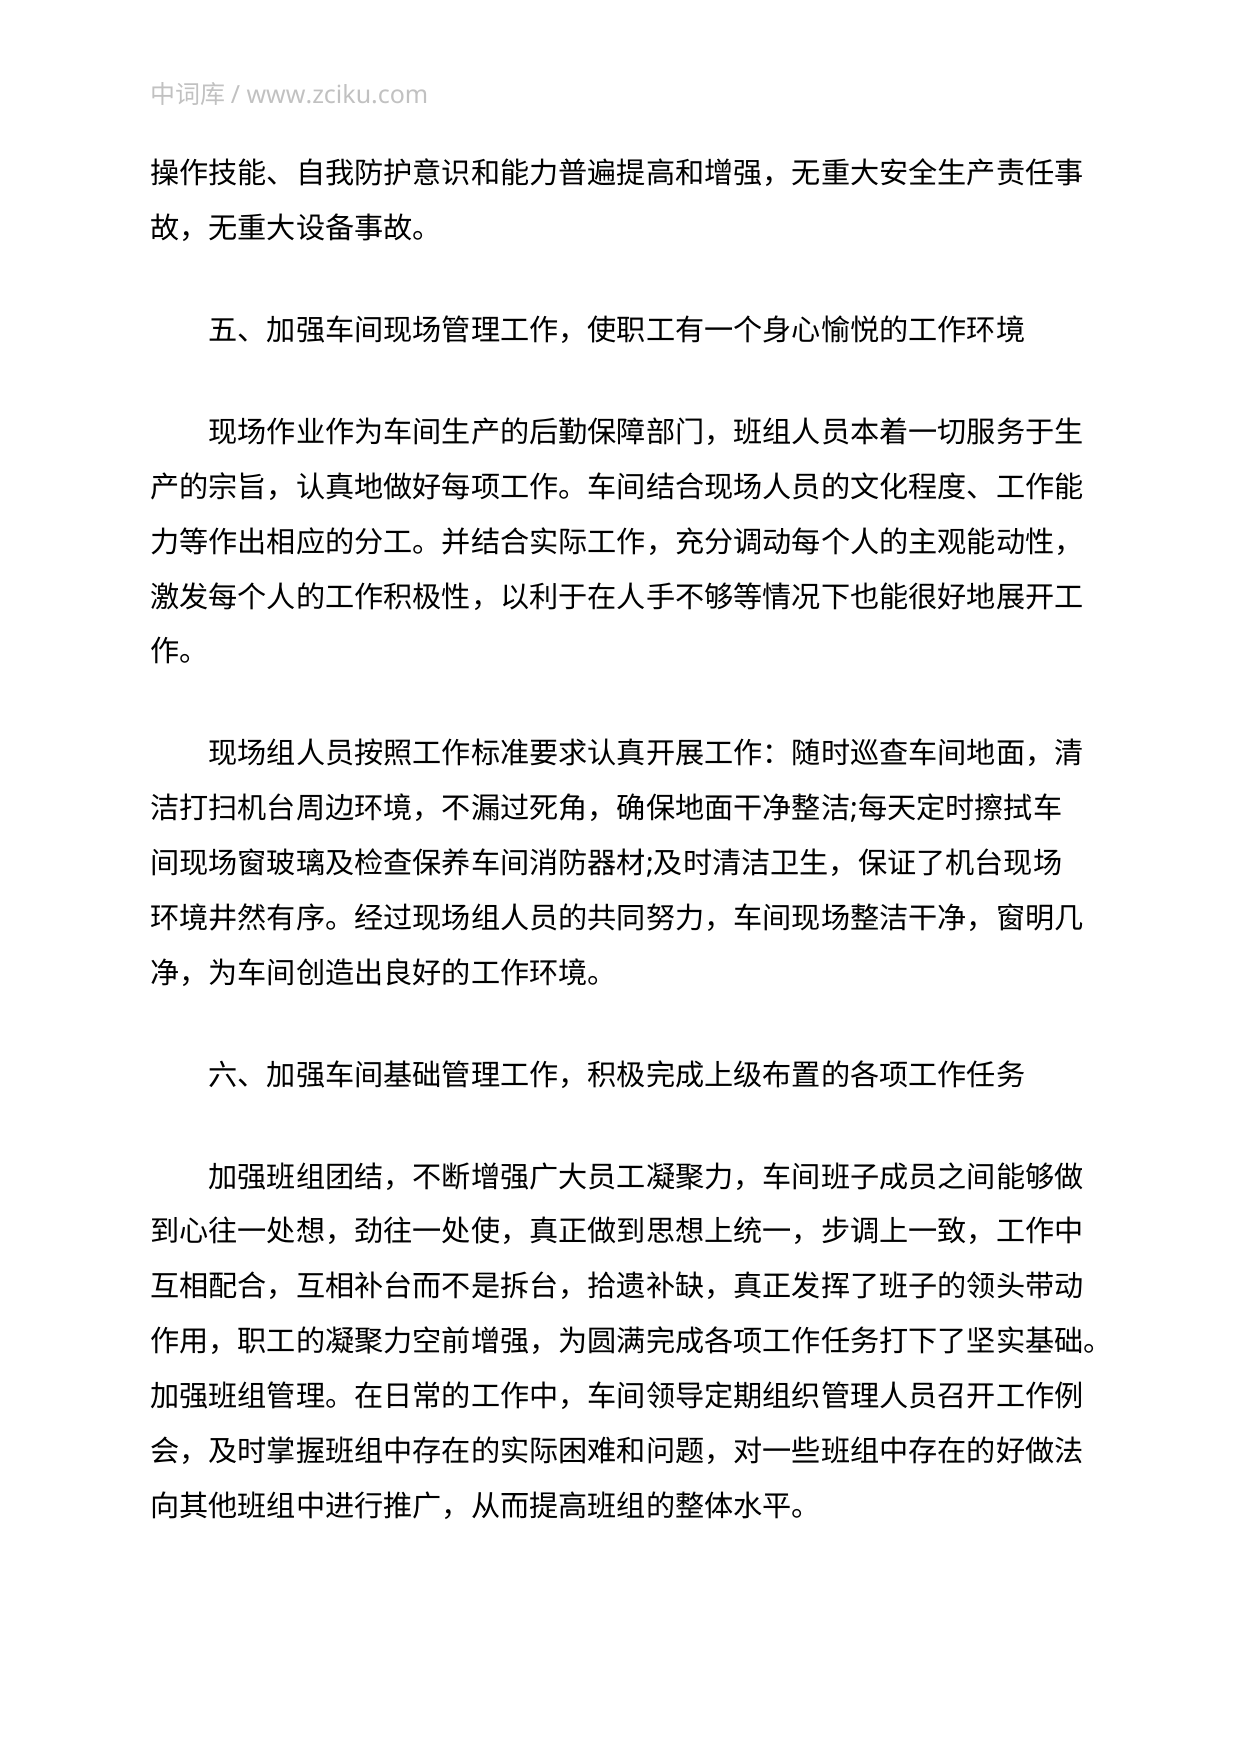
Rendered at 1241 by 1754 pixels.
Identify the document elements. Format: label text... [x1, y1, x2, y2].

text 六、加强车间基础管理工作，积极完成上级布置的各项工作任务 [150, 1051, 1090, 1094]
text 加强班组团结，不断增强广大员工凝聚力，车间班子成员之间能够做到心往一处想，劲往一处使，真正做到思想上统一，步调上一致，工作中互相配合，互相补台而不是拆台，拾遗补缺，真正发挥了班子的领头带动作用，职工的凝聚力空前增强，为圆满完成各项工作任务打下了坚实基础。加强班组管理。在日常的工作中，车间领导定期组织管理人员召开工作例会，及时掌握班组中存在的实际困难和问题，对一些班组中存在的好做法向其他班组中进行推广，从而提高班组的整体水平。 [150, 1153, 1090, 1525]
text 现场组人员按照工作标准要求认真开展工作：随时巡查车间地面，清洁打扫机台周边环境，不漏过死角，确保地面干净整洁;每天定时擦拭车间现场窗玻璃及检查保养车间消防器材;及时清洁卫生，保证了机台现场环境井然有序。经过现场组人员的共同努力，车间现场整洁干净，窗明几净，为车间创造出良好的工作环境。 [150, 730, 1090, 992]
text 五、加强车间现场管理工作，使职工有一个身心愉悦的工作环境 [150, 307, 1090, 349]
text 现场作业作为车间生产的后勤保障部门，班组人员本着一切服务于生产的宗旨，认真地做好每项工作。车间结合现场人员的文化程度、工作能力等作出相应的分工。并结合实际工作，充分调动每个人的主观能动性，激发每个人的工作积极性，以利于在人手不够等情况下也能很好地展开工作。 [150, 408, 1090, 670]
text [150, 150, 1090, 247]
